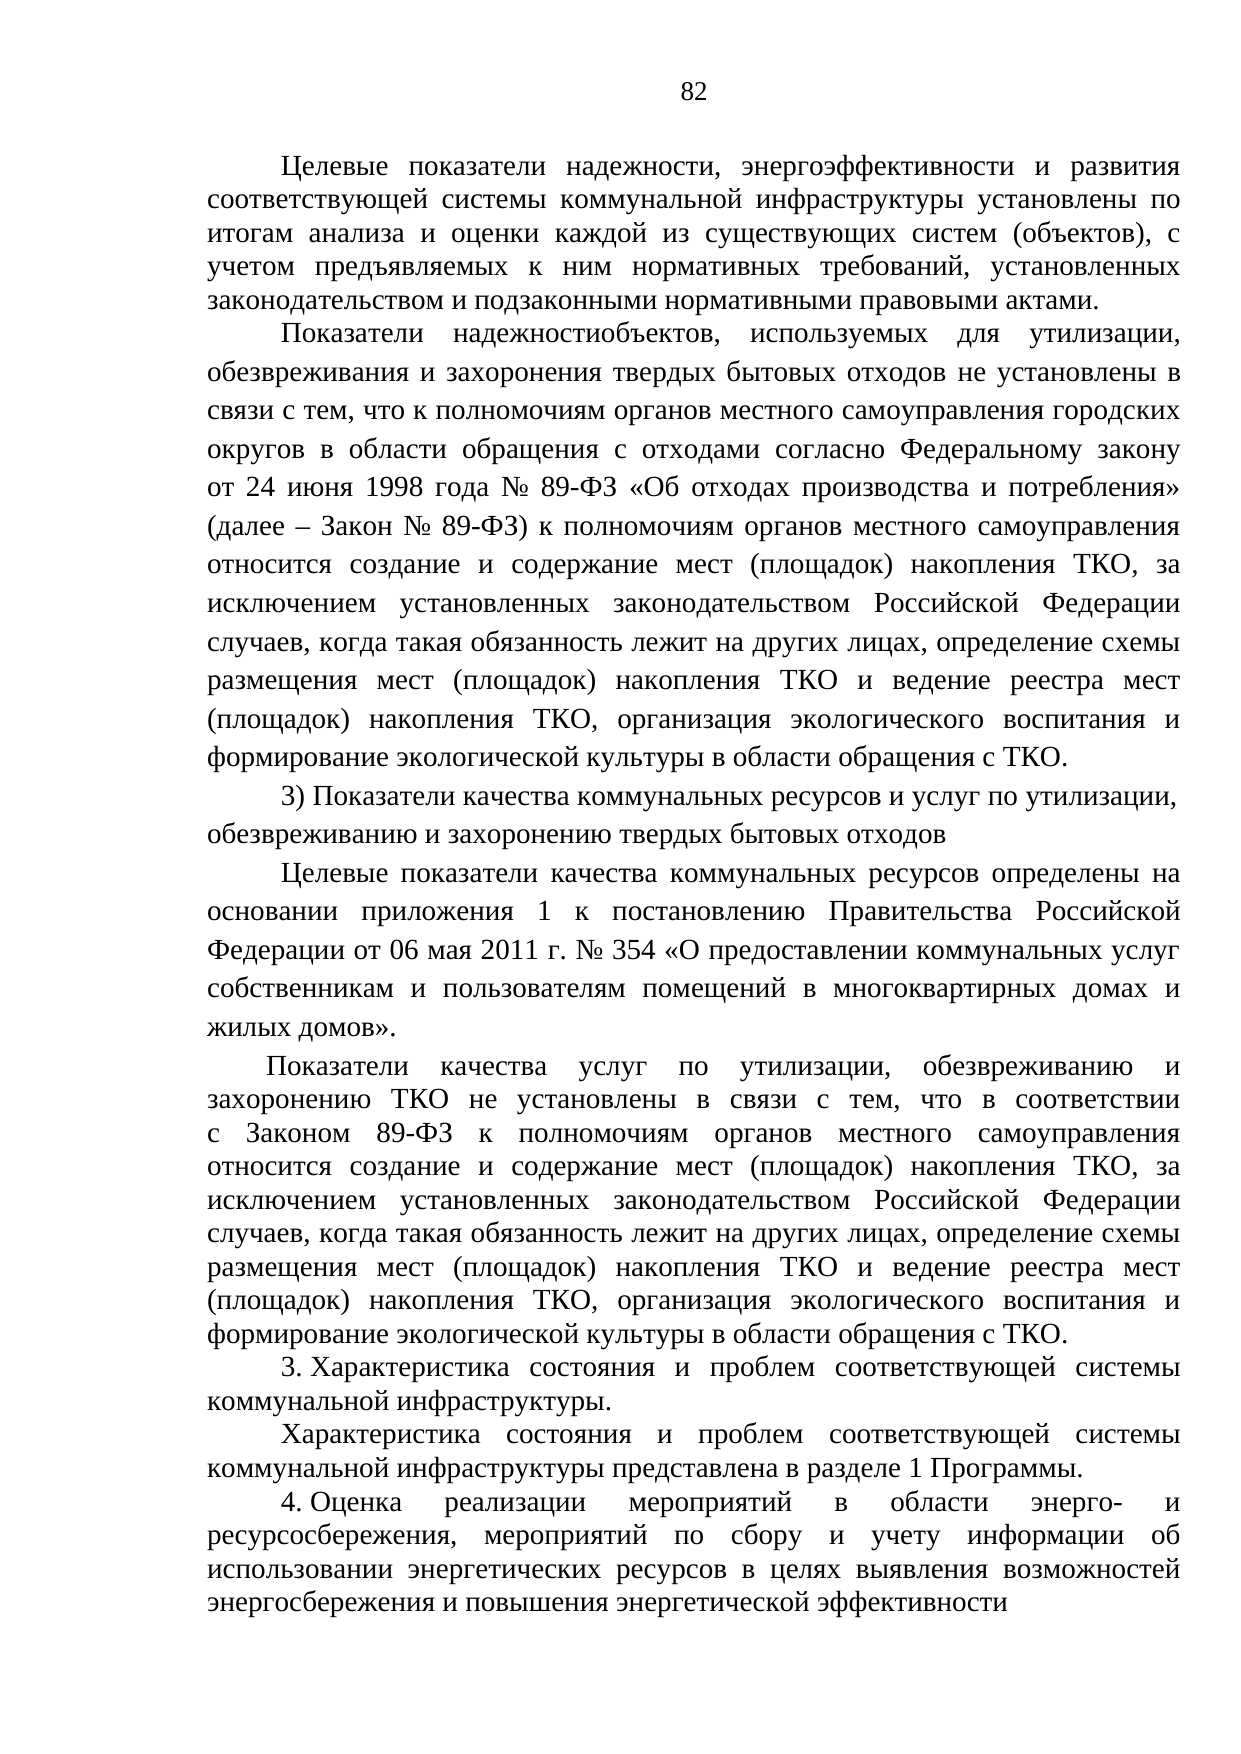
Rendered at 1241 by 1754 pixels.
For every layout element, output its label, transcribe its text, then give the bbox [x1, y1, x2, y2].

text 3. Характеристика состояния и проблем соответствующей системы коммунальной инфраструктуры. [207, 1349, 1181, 1417]
text Целевые показатели надежности, энергоэффективности и развития соответствующей системы коммунальной инфраструктуры установлены по итогам анализа и оценки каждой из существующих систем (объектов), с учетом предъявляемых к ним нормативных требований, установленных законодательством и подзаконными нормативными правовыми актами. [207, 148, 1181, 315]
text Целевые показатели качества коммунальных ресурсов определены на основании приложения 1 к постановлению Правительства Российской Федерации от 06 мая . № 354 «О предоставлении коммунальных услуг собственникам и пользователям помещений в многоквартирных домах и жилых домов». [207, 855, 1181, 1043]
text Характеристика состояния и проблем соответствующей системы коммунальной инфраструктуры представлена в разделе 1 Программы. [207, 1417, 1181, 1484]
text 4. Оценка реализации мероприятий в области энерго- и ресурсосбережения, мероприятий по сбору и учету информации об использовании энергетических ресурсов в целях выявления возможностей энергосбережения и повышения энергетической эффективности [207, 1484, 1181, 1618]
text Показатели качества услуг по утилизации, обезвреживанию и захоронению ТКО не установлены в связи с тем, что в соответствии с Законом 89-ФЗ к полномочиям органов местного самоуправления относится создание и содержание мест (площадок) накопления ТКО, за исключением установленных законодательством Российской Федерации случаев, когда такая обязанность лежит на других лицах, определение схемы размещения мест (площадок) накопления ТКО и ведение реестра мест (площадок) накопления ТКО, организация экологического воспитания и формирование экологической культуры в области обращения с ТКО. [207, 1048, 1181, 1349]
text Показатели надежностиобъектов, используемых для утилизации, обезвреживания и захоронения твердых бытовых отходов не установлены в связи с тем, что к полномочиям органов местного самоуправления городских округов в области обращения с отходами согласно Федеральному закону от 24 июня 1998 года № 89-ФЗ «Об отходах производства и потребления» (далее – Закон № 89-ФЗ) к полномочиям органов местного самоуправления относится создание и содержание мест (площадок) накопления ТКО, за исключением установленных законодательством Российской Федерации случаев, когда такая обязанность лежит на других лицах, определение схемы размещения мест (площадок) накопления ТКО и ведение реестра мест (площадок) накопления ТКО, организация экологического воспитания и формирование экологической культуры в области обращения с ТКО. [207, 315, 1181, 773]
text 3) Показатели качества коммунальных ресурсов и услуг по утилизации, обезвреживанию и захоронению твердых бытовых отходов [207, 778, 1181, 850]
